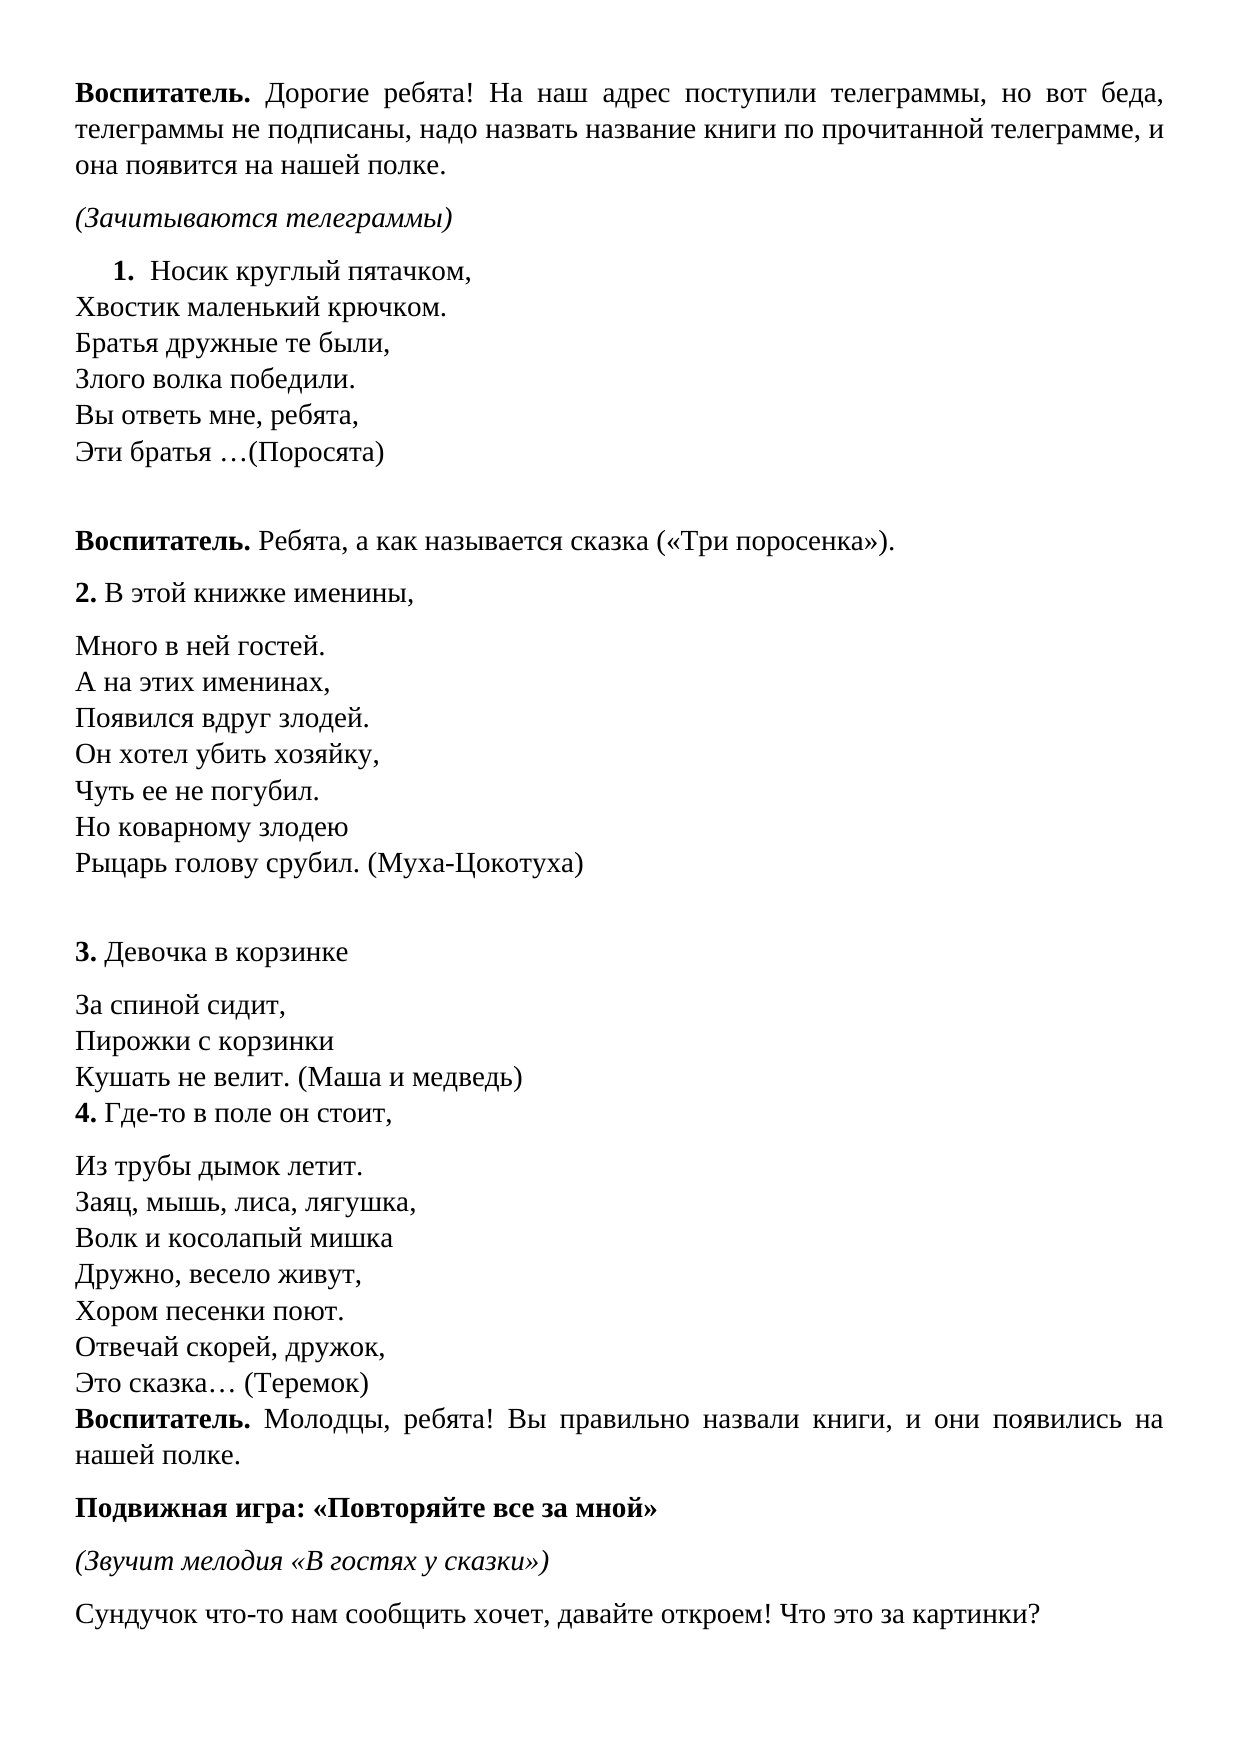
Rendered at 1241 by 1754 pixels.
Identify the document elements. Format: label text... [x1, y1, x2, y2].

text А на этих именинах, [75, 664, 1165, 698]
text Сундучок что-то нам сообщить хочет, давайте откроем! Что это за картинки? [75, 1596, 1165, 1629]
text Эти братья …(Поросята) [75, 434, 1165, 467]
text (Звучит мелодия «В гостях у сказки») [75, 1543, 1165, 1576]
text Братья дружные те были, [75, 325, 1165, 359]
text Появился вдруг злодей. [75, 701, 1165, 734]
text Вы ответь мне, ребята, [75, 397, 1165, 431]
text Хвостик маленький крючком. [75, 289, 1165, 323]
text Отвечай скорей, дружок, [75, 1329, 1165, 1362]
text Он хотел убить хозяйку, [75, 737, 1165, 770]
text Рыцарь голову срубил. (Муха-Цокотуха) [75, 845, 1165, 879]
text Злого волка победили. [75, 361, 1165, 395]
text Хором песенки поют. [75, 1293, 1165, 1326]
text Пирожки с корзинки [75, 1023, 1165, 1057]
text (Зачитываются телеграммы) [75, 200, 1165, 234]
text 4. Где-то в поле он стоит, [75, 1095, 1165, 1129]
text Но коварному злодею [75, 809, 1165, 842]
text Заяц, мышь, лиса, лягушка, [75, 1184, 1165, 1218]
text Дружно, весело живут, [75, 1257, 1165, 1290]
text Волк и косолапый мишка [75, 1220, 1165, 1254]
text 3. Девочка в корзинке [75, 934, 1165, 968]
text За спиной сидит, [75, 987, 1165, 1020]
text Чуть ее не погубил. [75, 773, 1165, 806]
text Воспитатель. Молодцы, ребята! Вы правильно назвали книги, и они появились на нашей полке. [75, 1401, 1165, 1471]
text Кушать не велит. (Маша и медведь) [75, 1059, 1165, 1093]
text 2. В этой книжке именины, [75, 575, 1165, 609]
text Много в ней гостей. [75, 628, 1165, 662]
text Воспитатель. Дорогие ребята! На наш адрес поступили телеграммы, но вот беда, телеграммы не подписаны, надо назвать название книги по прочитанной телеграмме, и она появится на нашей полке. [75, 75, 1165, 181]
text Из трубы дымок летит. [75, 1148, 1165, 1182]
text Это сказка… (Теремок) [75, 1365, 1165, 1398]
list Носик круглый пятачком, [112, 253, 1165, 286]
text Подвижная игра: «Повторяйте все за мной» [75, 1490, 1165, 1524]
text Воспитатель. Ребята, а как называется сказка («Три поросенка»). [75, 523, 1165, 556]
